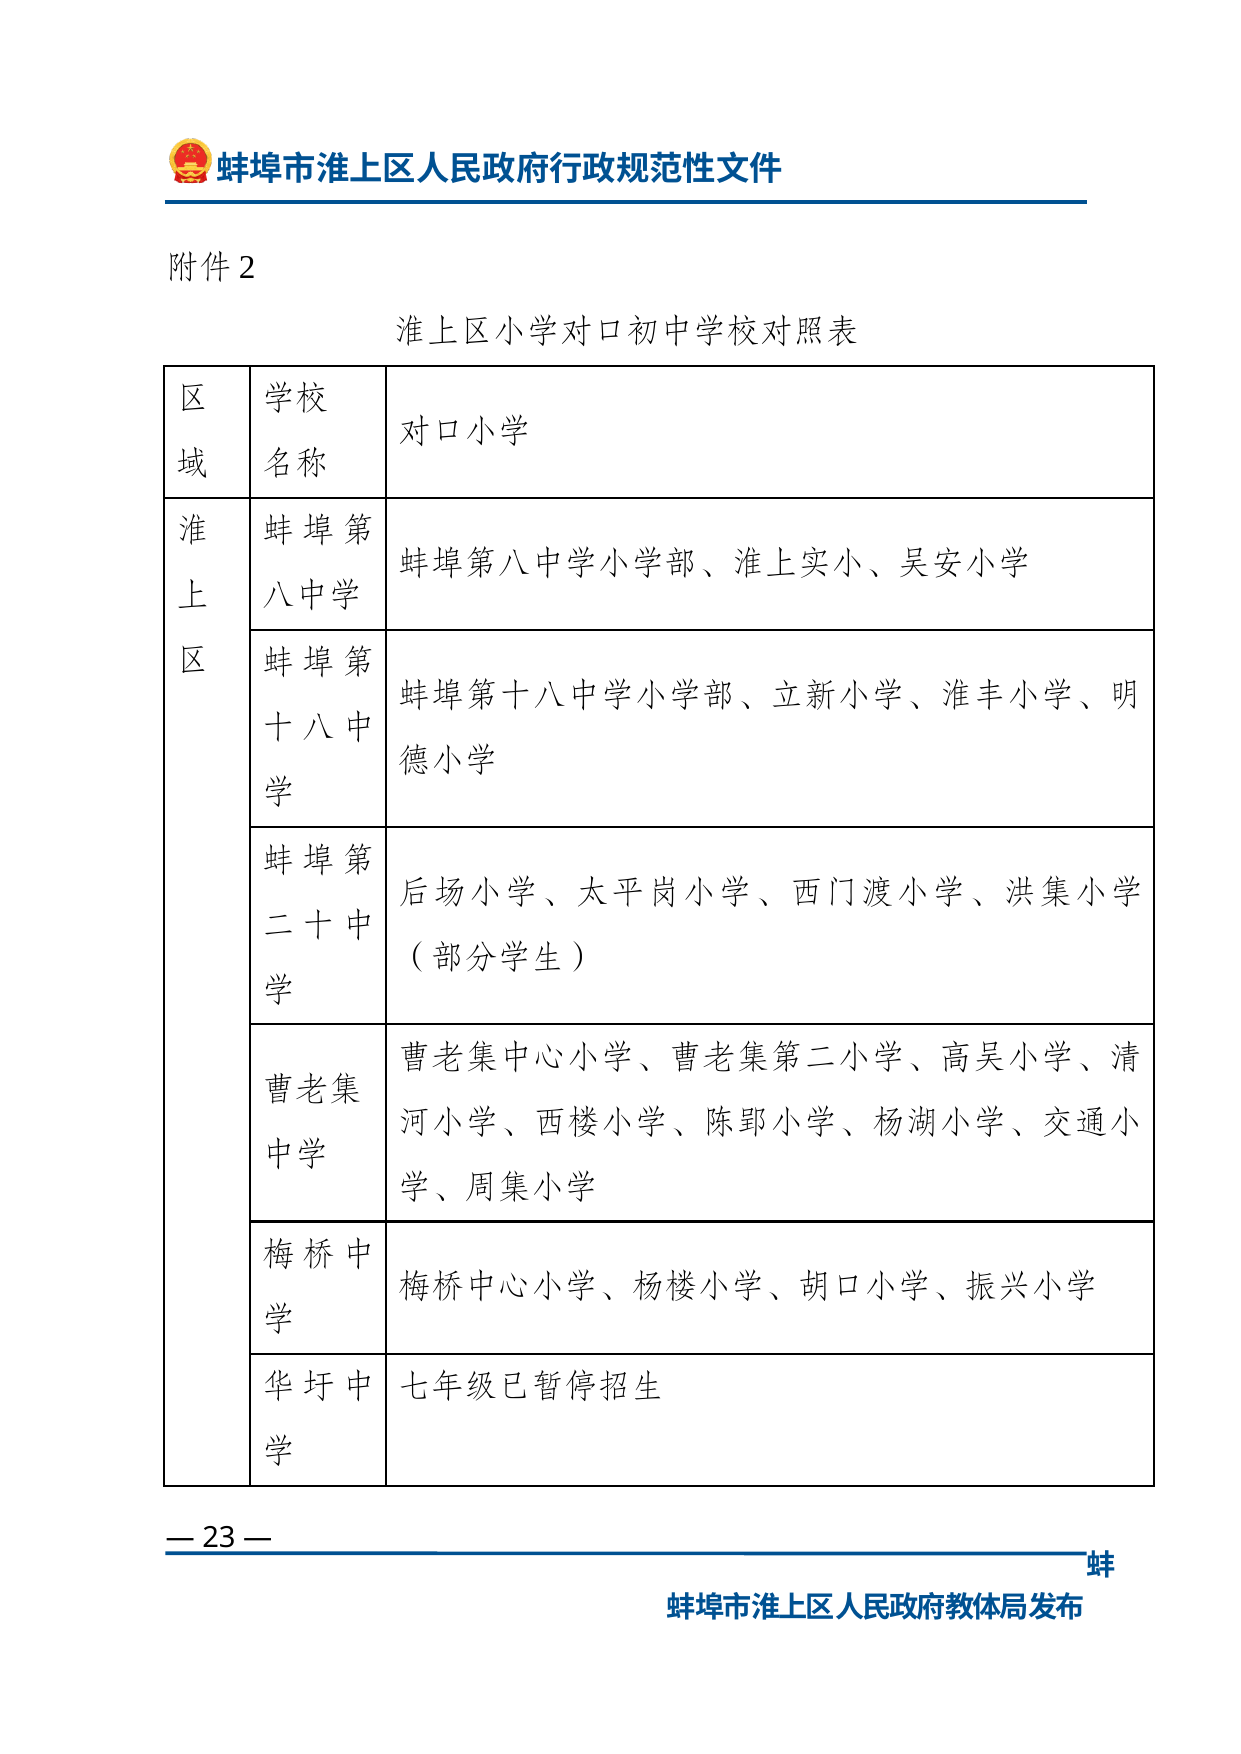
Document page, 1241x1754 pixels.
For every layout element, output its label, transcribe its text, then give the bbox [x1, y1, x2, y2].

table_header 对口小学 [387, 367, 1153, 497]
table_cell 曹老集 中学 [251, 1025, 385, 1220]
table_cell 后场小学、太平岗小学、西门渡小学、洪集小学（部分学生） [387, 828, 1153, 1023]
table_cell 曹老集中心小学、曹老集第二小学、高吴小学、清河小学、西楼小学、陈郢小学、杨湖小学、交通小学、周集小学 [387, 1025, 1153, 1220]
text 附件2 [165, 235, 1087, 300]
table_cell 蚌埠第十八中学小学部、立新小学、淮丰小学、明德小学 [387, 631, 1153, 826]
table_cell 梅桥中学 [251, 1223, 385, 1352]
table_cell 蚌埠第十八中学 [251, 631, 385, 826]
text 淮上区小学对口初中学校对照表 [165, 300, 1087, 365]
table_cell 华圩中学 [251, 1355, 385, 1484]
table_header 区域 [165, 367, 249, 497]
table_header 学校 名称 [251, 367, 385, 497]
table_cell 蚌埠第二十中学 [251, 828, 385, 1023]
table_cell 蚌埠第八中学小学部、淮上实小、吴安小学 [387, 499, 1153, 629]
table_cell 梅桥中心小学、杨楼小学、胡口小学、振兴小学 [387, 1223, 1153, 1352]
table_cell 淮上区 [165, 499, 249, 1484]
picture [165, 136, 216, 187]
table_cell 七年级已暂停招生 [387, 1355, 1153, 1484]
table_cell 蚌埠第八中学 [251, 499, 385, 629]
